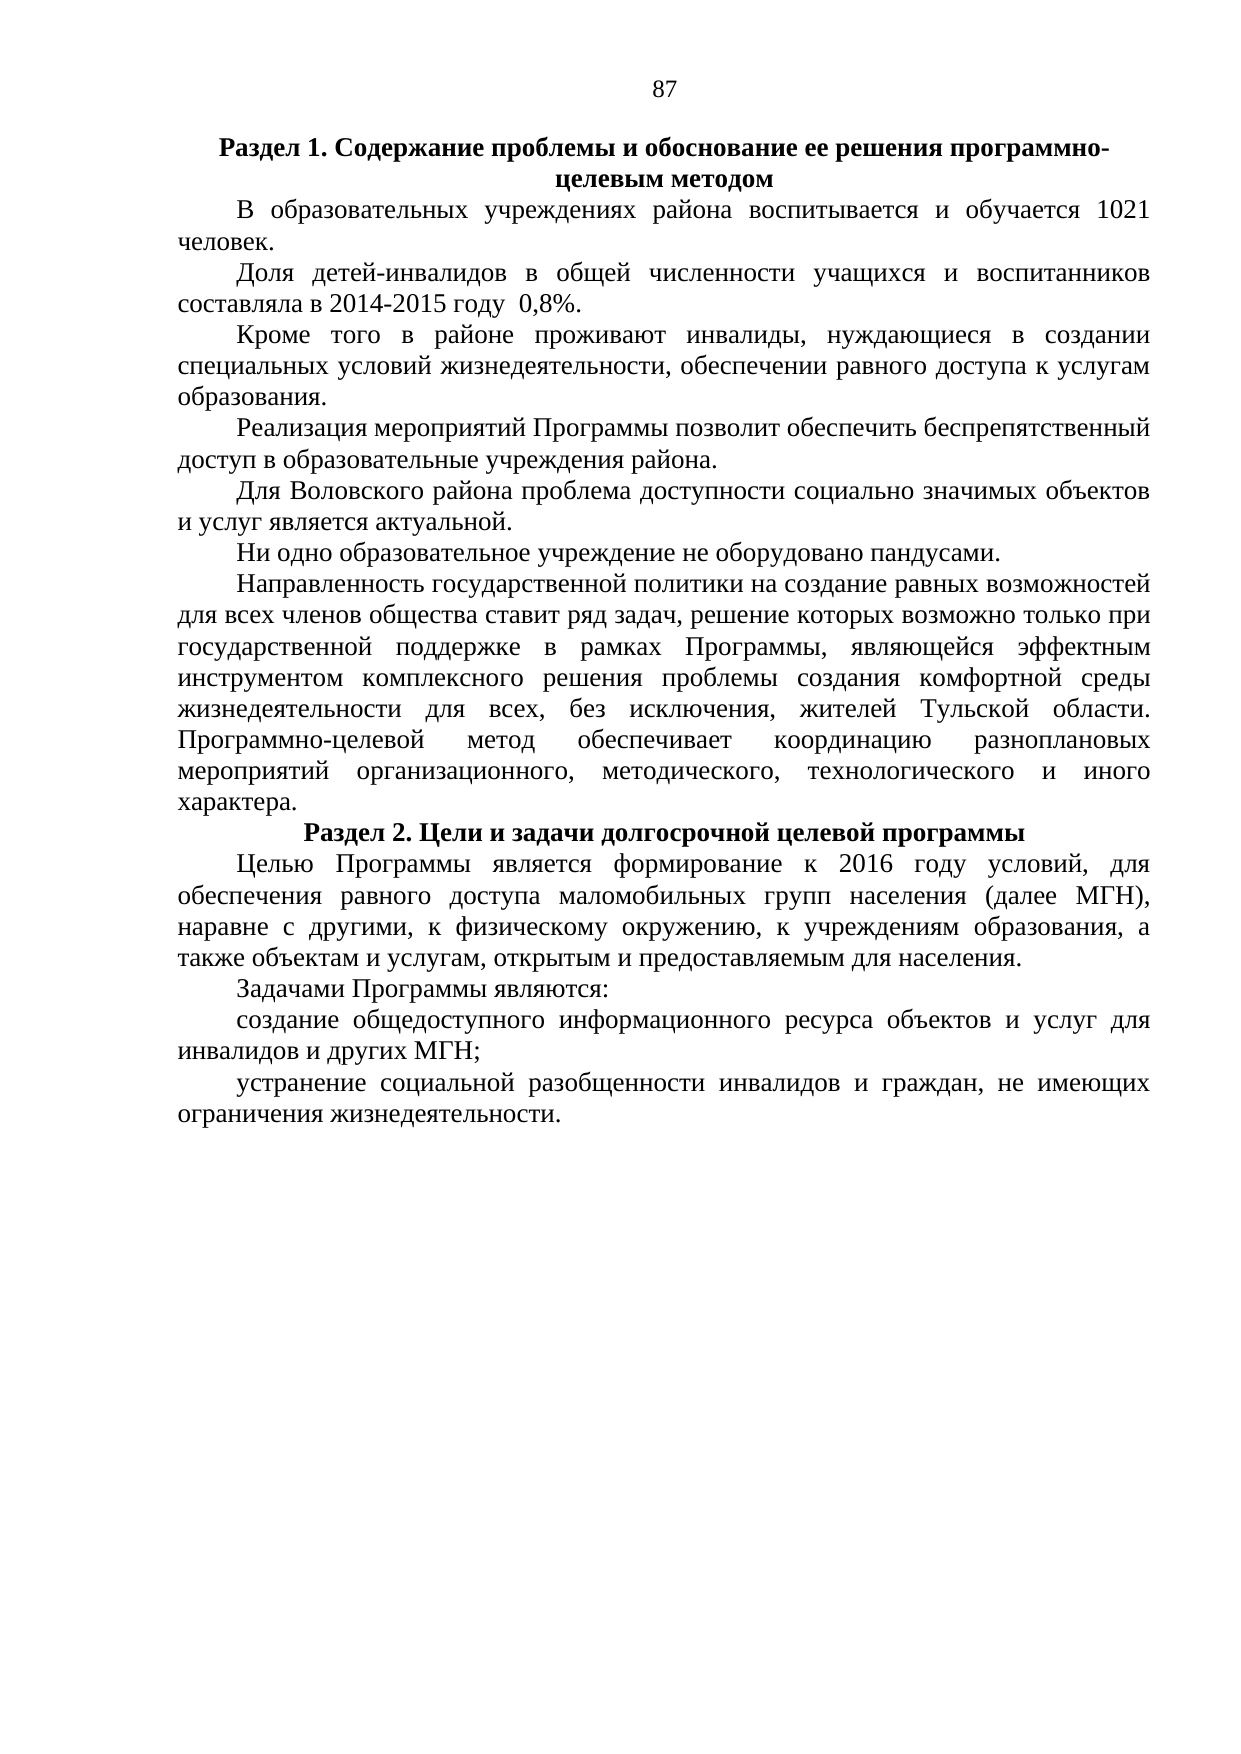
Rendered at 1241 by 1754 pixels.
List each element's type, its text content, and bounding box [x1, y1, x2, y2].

text Направленность государственной политики на создание равных возможностей для всех членов общества ставит ряд задач, решение которых возможно только при государственной поддержке в рамках Программы, являющейся эффектным инструментом комплексного решения проблемы создания комфортной среды жизнедеятельности для всех, без исключения, жителей Тульской области. Программно-целевой метод обеспечивает координацию разноплановых мероприятий организационного, методического, технологического и иного характера. [177, 567, 1152, 816]
text Целью Программы является формирование к 2016 году условий, для обеспечения равного доступа маломобильных групп населения (далее МГН), наравне с другими, к физическому окружению, к учреждениям образования, а также объектам и услугам, открытым и предоставляемым для населения. [177, 848, 1152, 972]
text Реализация мероприятий Программы позволит обеспечить беспрепятственный доступ в образовательные учреждения района. [177, 412, 1152, 474]
text Задачами Программы являются: [177, 972, 1152, 1003]
text В образовательных учреждениях района воспитывается и обучается 1021 человек. [177, 193, 1152, 256]
text Раздел 2. Цели и задачи долгосрочной целевой программы [177, 816, 1152, 848]
text создание общедоступного информационного ресурса объектов и услуг для инвалидов и других МГН; [177, 1003, 1152, 1066]
text Раздел 1. Содержание проблемы и обоснование ее решения программно-целевым методом [177, 131, 1152, 193]
text Доля детей-инвалидов в общей численности учащихся и воспитанников составляла в 2014-2015 году 0,8%. [177, 256, 1152, 318]
text Кроме того в районе проживают инвалиды, нуждающиеся в создании специальных условий жизнедеятельности, обеспечении равного доступа к услугам образования. [177, 318, 1152, 412]
text Для Воловского района проблема доступности социально значимых объектов и услуг является актуальной. [177, 474, 1152, 536]
text устранение социальной разобщенности инвалидов и граждан, не имеющих ограничения жизнедеятельности. [177, 1066, 1152, 1128]
text Ни одно образовательное учреждение не оборудовано пандусами. [177, 536, 1152, 567]
